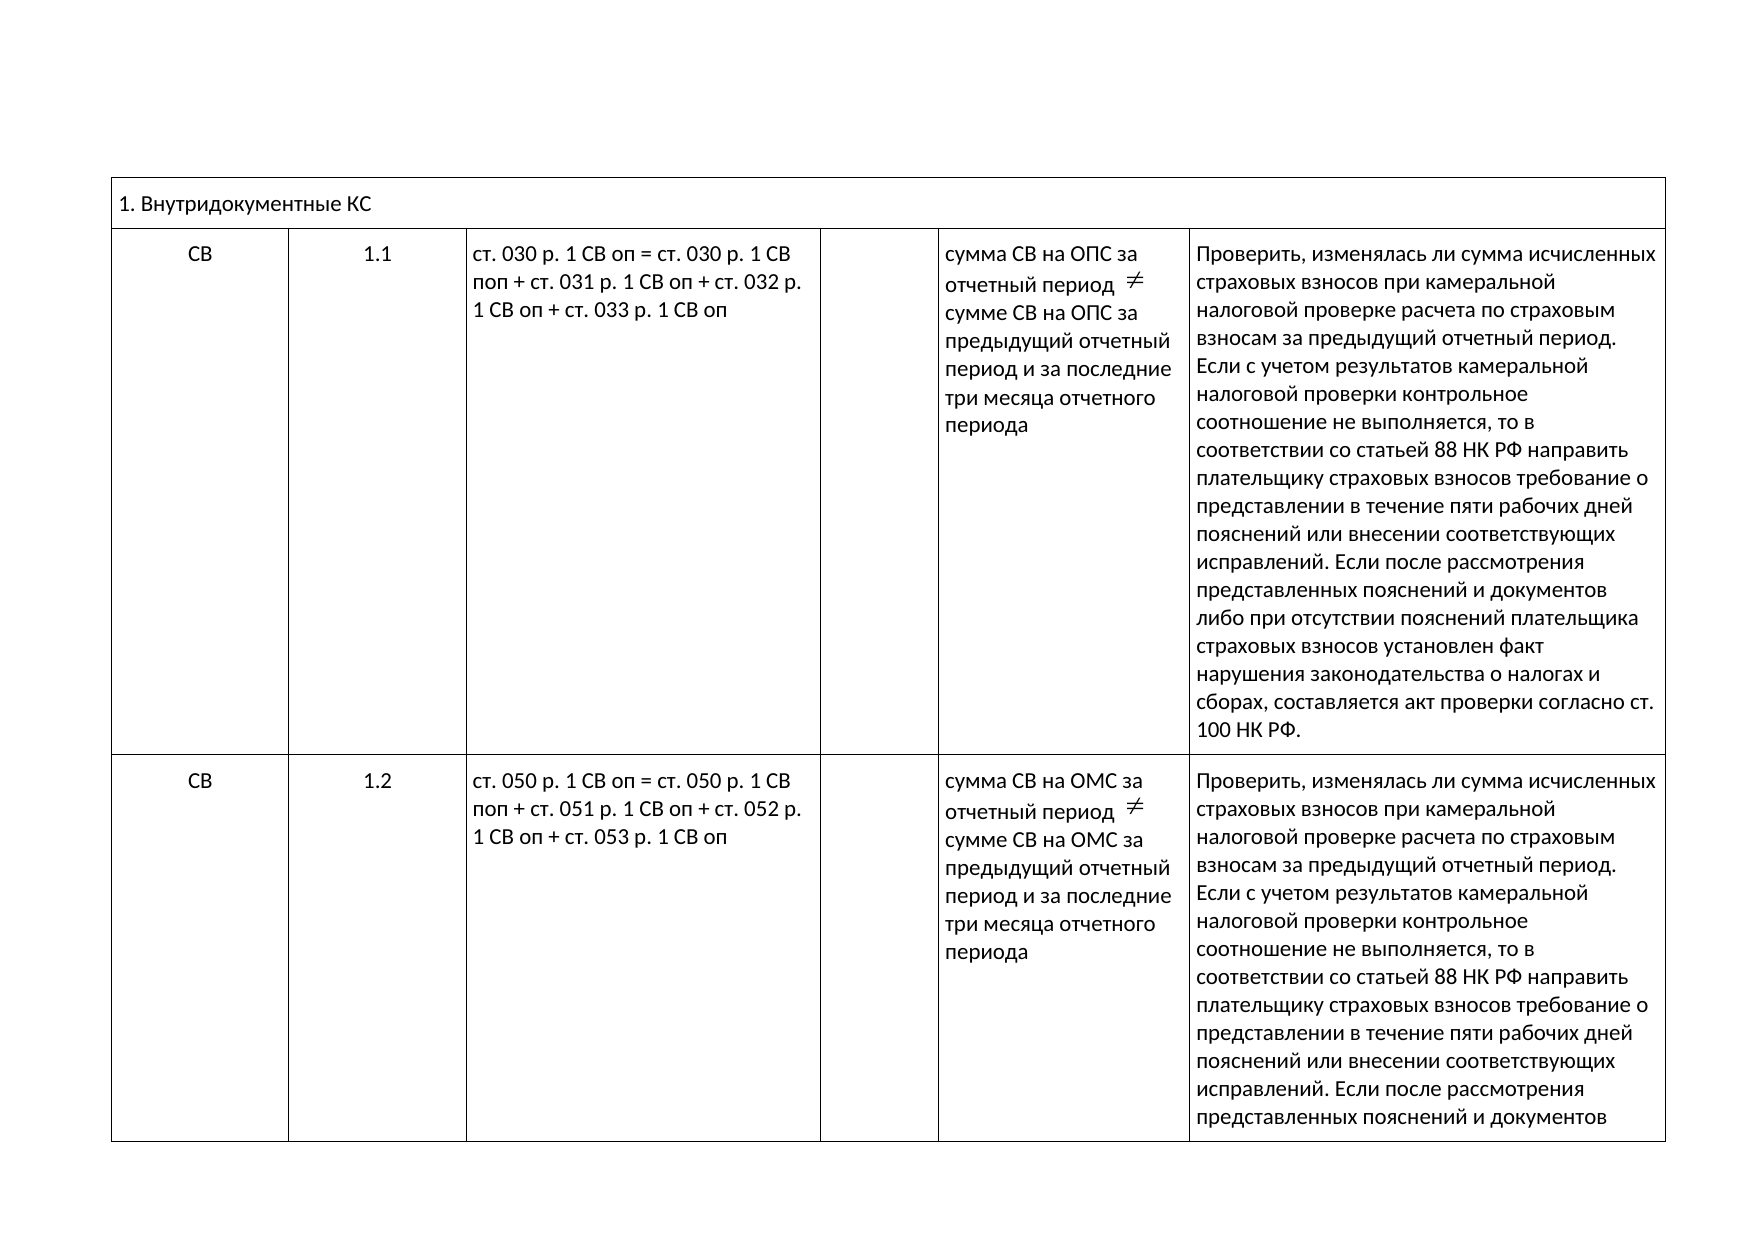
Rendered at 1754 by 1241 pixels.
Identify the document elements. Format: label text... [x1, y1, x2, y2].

table_cell [821, 229, 938, 754]
table_cell [821, 755, 938, 1141]
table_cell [467, 755, 820, 1141]
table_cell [939, 755, 1189, 1141]
table_cell сумма СВ на ОПС за отчетный период сумме СВ на ОПС за предыдущий отчетный период и за последние три месяца отчетного периода [939, 229, 1189, 754]
table_cell 1.1 [289, 229, 466, 754]
table_cell СВ [112, 229, 288, 754]
table_cell СВ [112, 755, 288, 1141]
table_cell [1190, 755, 1665, 1141]
table_cell ст. 030 р. 1 СВ оп = ст. 030 р. 1 СВ поп + ст. 031 р. 1 СВ оп + ст. 032 р. 1 СВ оп + ст. 033 р. 1 СВ оп [467, 229, 820, 754]
table_cell 1.2 [289, 755, 466, 1141]
table_cell 1. Внутридокументные КС [112, 178, 1665, 227]
